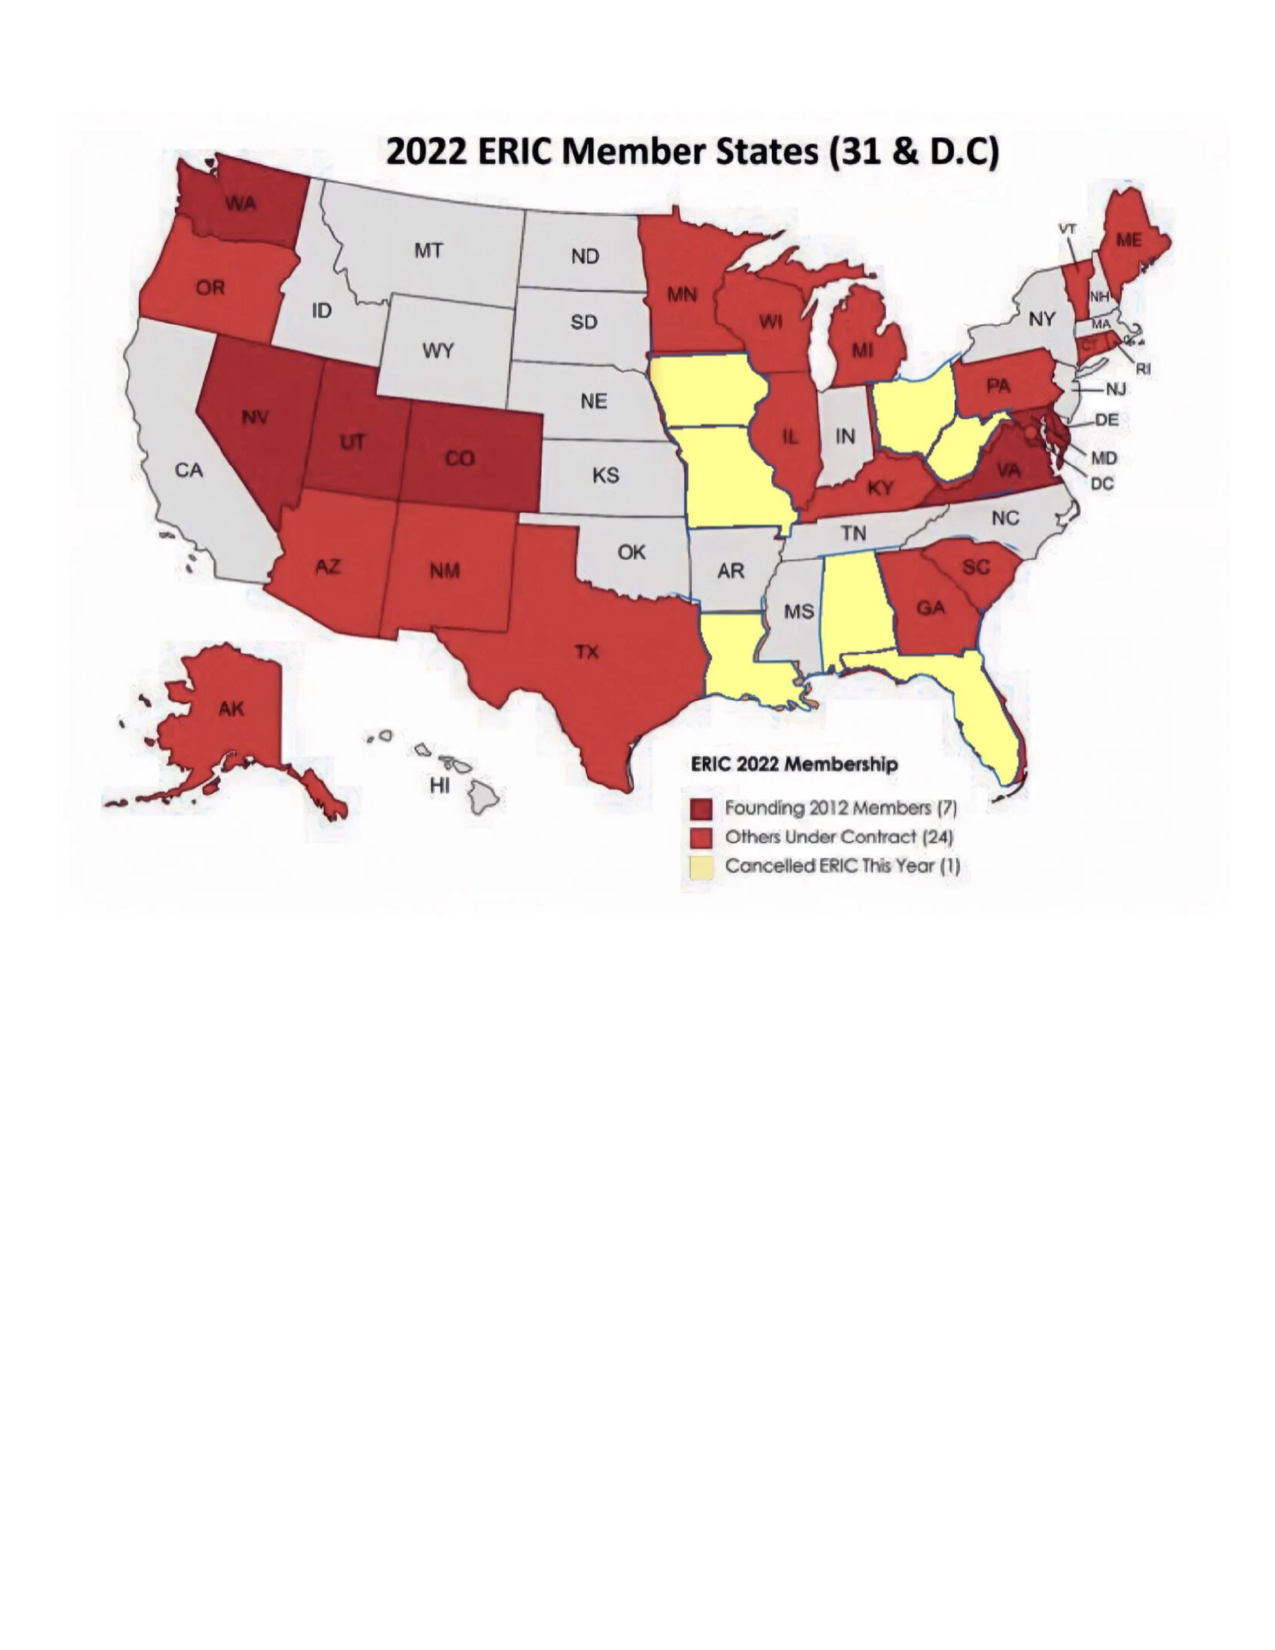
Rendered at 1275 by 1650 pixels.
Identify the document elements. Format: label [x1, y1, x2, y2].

picture [37, 91, 1230, 935]
